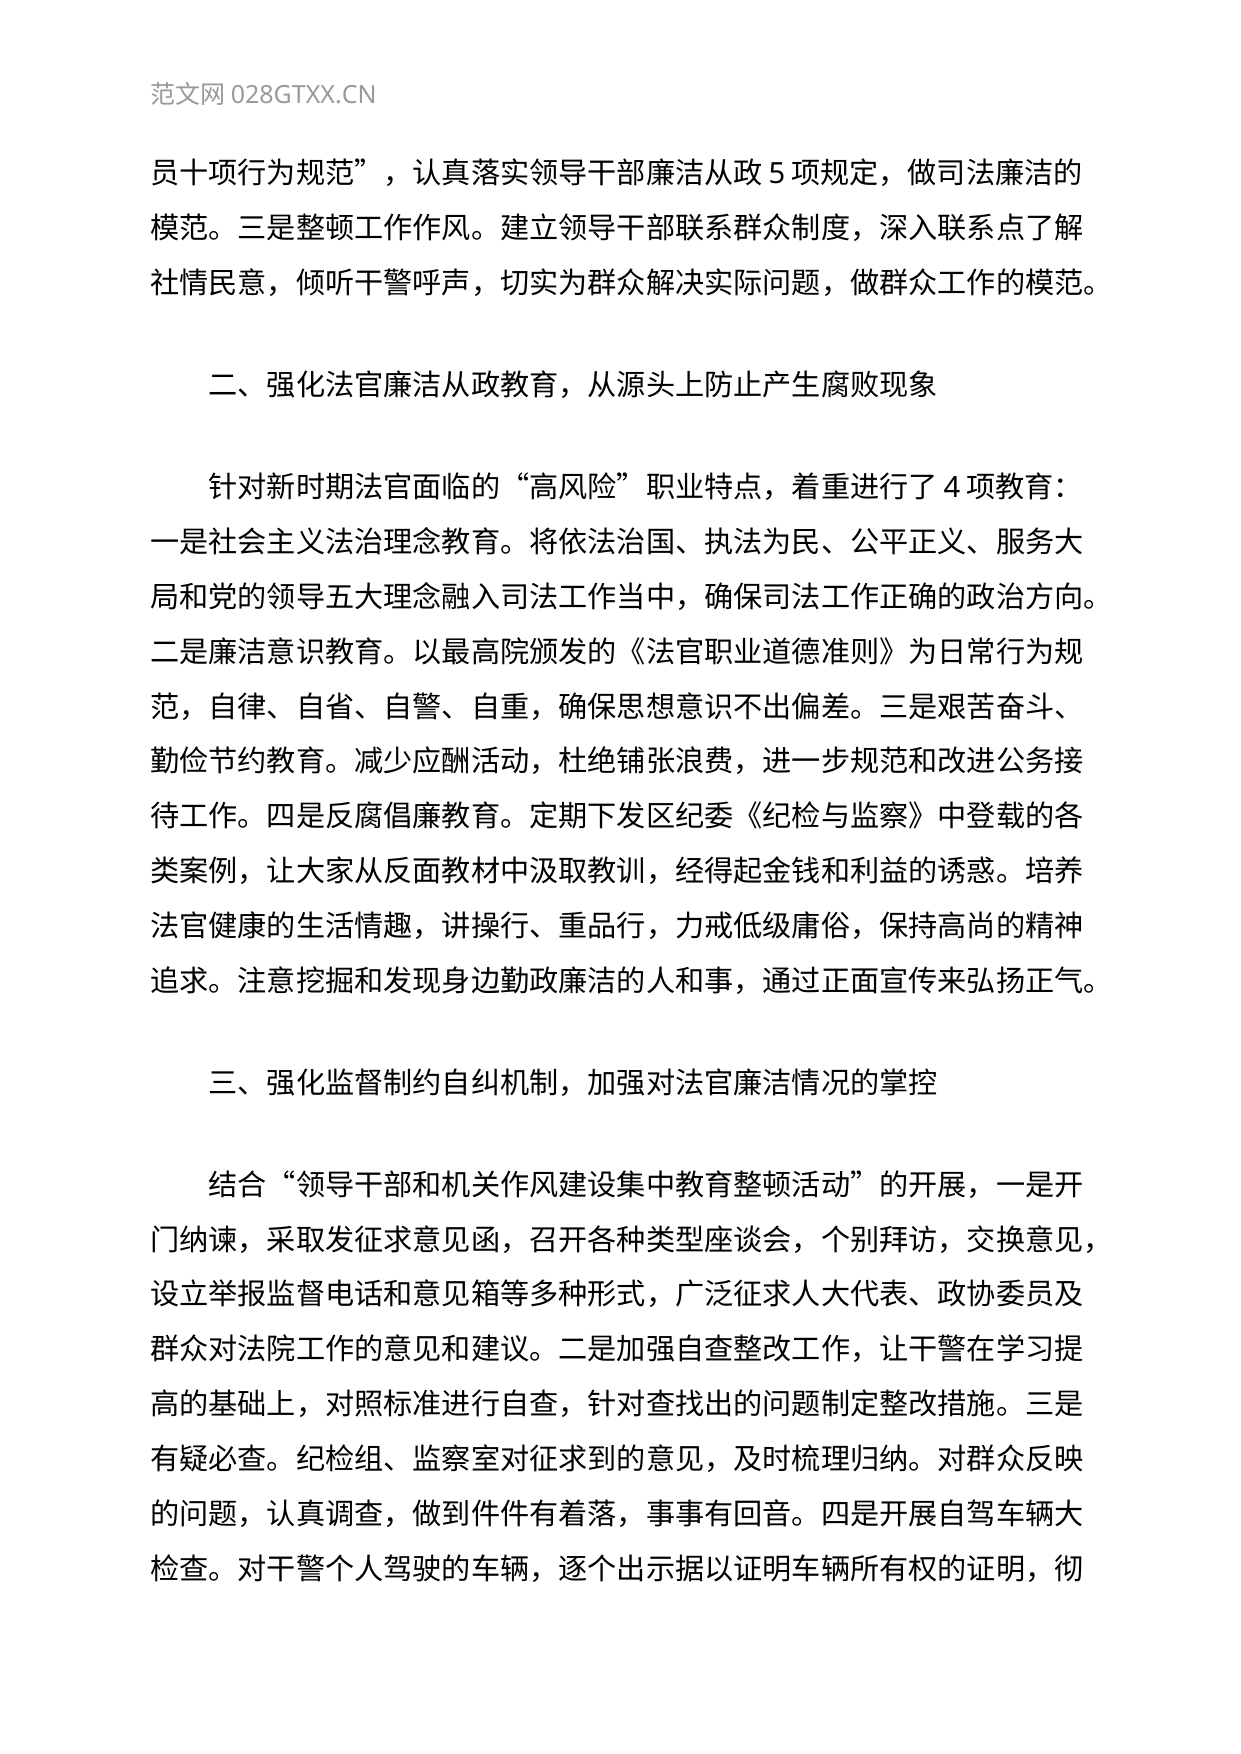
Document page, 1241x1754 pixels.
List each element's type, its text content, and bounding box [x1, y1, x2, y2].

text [150, 1161, 1090, 1588]
text 二、强化法官廉洁从政教育，从源头上防止产生腐败现象 [150, 362, 1090, 404]
text 针对新时期法官面临的“高风险”职业特点，着重进行了4项教育：一是社会主义法治理念教育。将依法治国、执法为民、公平正义、服务大局和党的领导五大理念融入司法工作当中，确保司法工作正确的政治方向。二是廉洁意识教育。以最高院颁发的《法官职业道德准则》为日常行为规范，自律、自省、自警、自重，确保思想意识不出偏差。三是艰苦奋斗、勤俭节约教育。减少应酬活动，杜绝铺张浪费，进一步规范和改进公务接待工作。四是反腐倡廉教育。定期下发区纪委《纪检与监察》中登载的各类案例，让大家从反面教材中汲取教训，经得起金钱和利益的诱惑。培养法官健康的生活情趣，讲操行、重品行，力戒低级庸俗，保持高尚的精神追求。注意挖掘和发现身边勤政廉洁的人和事，通过正面宣传来弘扬正气。 [150, 463, 1090, 1000]
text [150, 150, 1090, 302]
text 三、强化监督制约自纠机制，加强对法官廉洁情况的掌控 [150, 1059, 1090, 1102]
